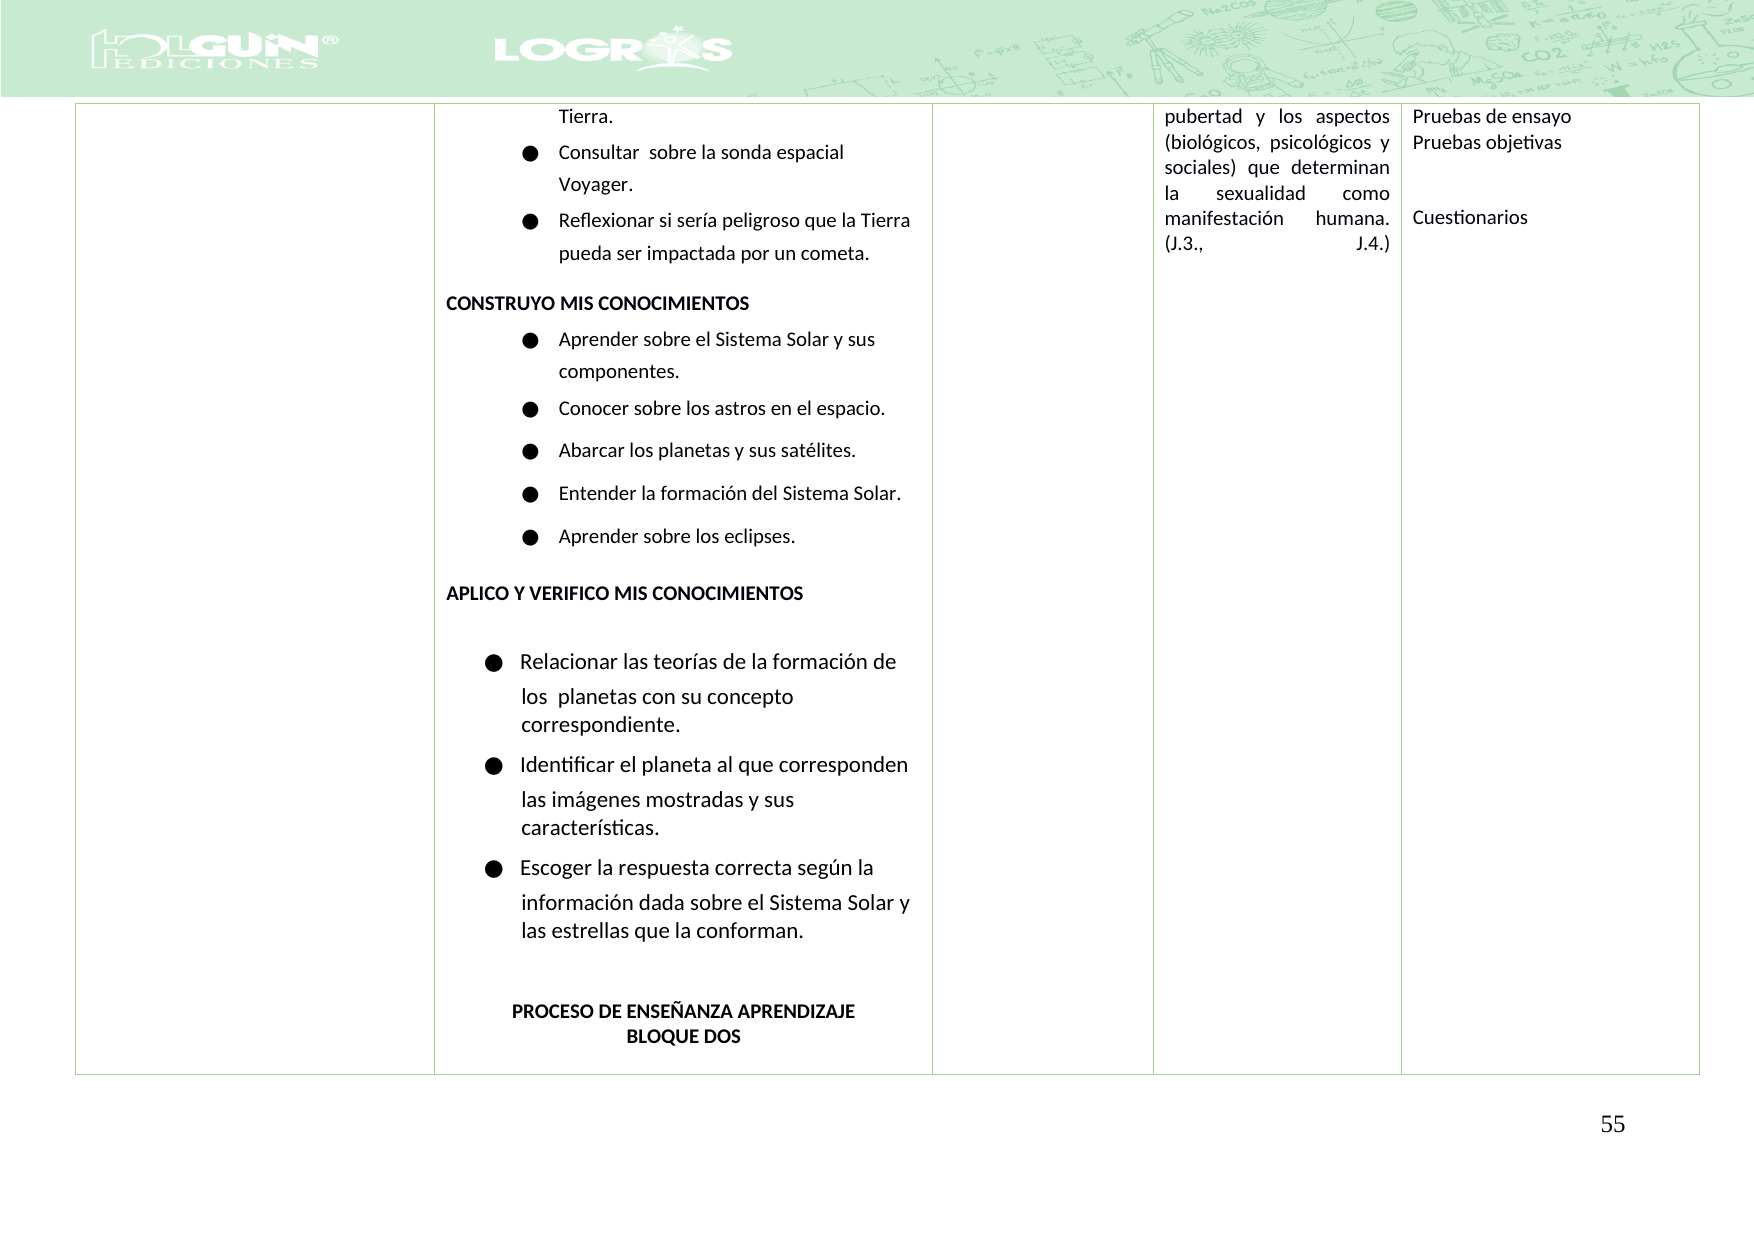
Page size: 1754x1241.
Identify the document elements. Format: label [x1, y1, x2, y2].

table_cell [933, 104, 1153, 1074]
table_cell [76, 104, 434, 1074]
picture [0, 0, 1754, 97]
table_cell [435, 104, 932, 1074]
table_cell [1402, 104, 1699, 1074]
table_cell [1154, 104, 1401, 1074]
